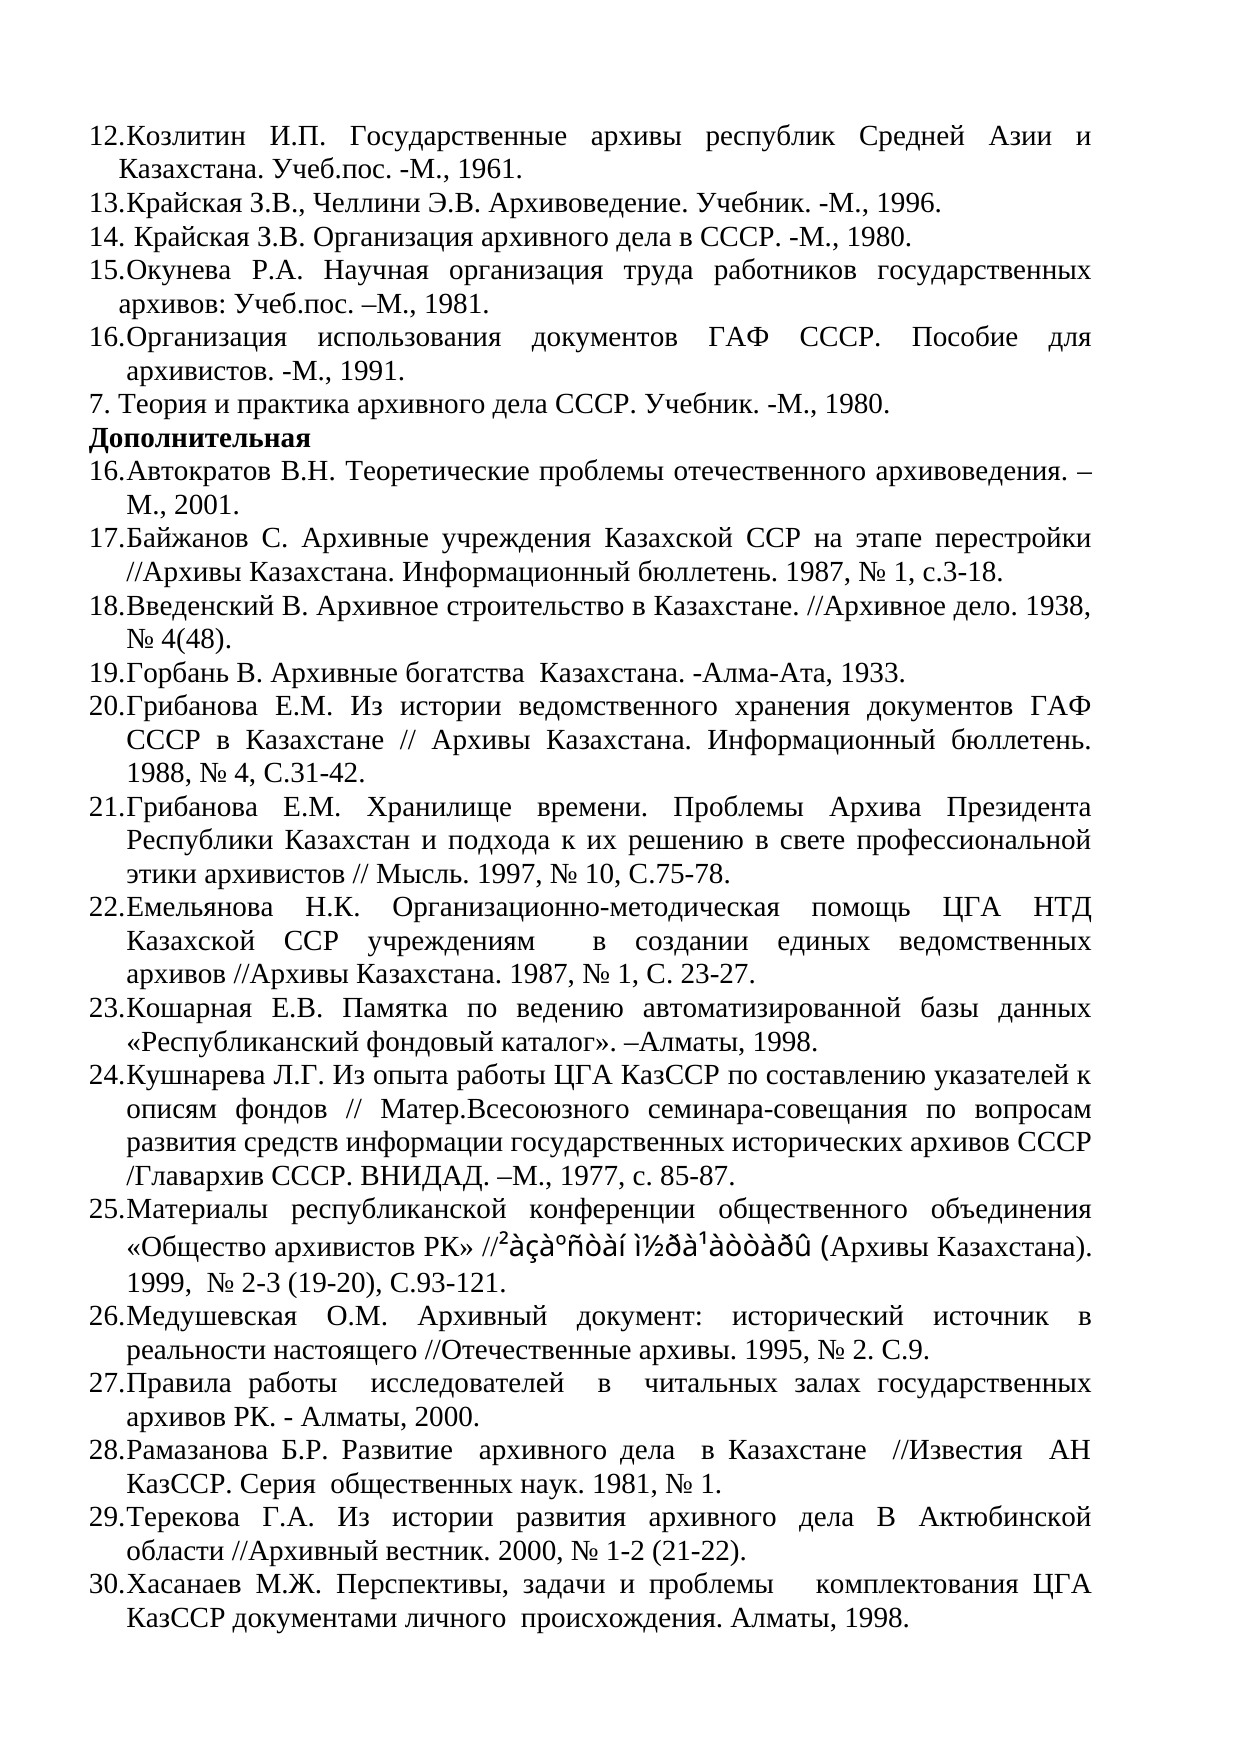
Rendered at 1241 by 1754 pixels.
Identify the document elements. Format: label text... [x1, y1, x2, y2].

list Терекова Г.А. Из истории развития архивного дела В Актюбинской области //Архивный вестник. 2000, № 1-2 (21-22). [89, 1499, 1092, 1567]
list Крайская З.В. Организация архивного дела в СССР. -М., 1980. [89, 219, 1092, 252]
list Козлитин И.П. Государственные архивы республик Средней Азии и Казахстана. Учеб.пос. -М., 1961. [89, 118, 1092, 185]
subtitle Дополнительная [89, 420, 1092, 453]
list Кошарная Е.В. Памятка по ведению автоматизированной базы данных «Республиканский фондовый каталог». –Алматы, 1998. [89, 990, 1092, 1057]
list Грибанова Е.М. Из истории ведомственного хранения документов ГАФ СССР в Казахстане // Архивы Казахстана. Информационный бюллетень. 1988, № 4, С.31-42. [89, 688, 1092, 789]
list Организация использования документов ГАФ СССР. Пособие для архивистов. -М., 1991. [89, 319, 1092, 386]
list Автократов В.Н. Теоретические проблемы отечественного архивоведения. –М., 2001. [89, 453, 1092, 521]
list Медушевская О.М. Архивный документ: исторический источник в реальности настоящего //Отечественные архивы. 1995, № 2. С.9. [89, 1298, 1092, 1365]
list Кушнарева Л.Г. Из опыта работы ЦГА КазССР по составлению указателей к описям фондов // Матер.Всесоюзного семинара-совещания по вопросам развития средств информации государственных исторических архивов СССР /Главархив СССР. ВНИДАД. –М., 1977, с. 85-87. [89, 1057, 1092, 1191]
list Введенский В. Архивное строительство в Казахстане. //Архивное дело. 1938, № 4(48). [89, 588, 1092, 655]
list Материалы республиканской конференции общественного объединения «Общество архивистов РК» //²àçàºñòàí ì½ðà¹àòòàðû (Архивы Казахстана). 1999, № 2-3 (19-20), С.93-121. [89, 1191, 1092, 1298]
list Рамазанова Б.Р. Развитие архивного дела в Казахстане //Известия АН КазССР. Серия общественных наук. 1981, № 1. [89, 1432, 1092, 1499]
list Окунева Р.А. Научная организация труда работников государственных архивов: Учеб.пос. –М., 1981. [89, 252, 1092, 319]
list Правила работы исследователей в читальных залах государственных архивов РК. - Алматы, 2000. [89, 1365, 1092, 1432]
list Горбань В. Архивные богатства Казахстана. -Алма-Ата, 1933. [89, 655, 1092, 688]
list Емельянова Н.К. Организационно-методическая помощь ЦГА НТД Казахской ССР учреждениям в создании единых ведомственных архивов //Архивы Казахстана. 1987, № 1, С. 23-27. [89, 889, 1092, 990]
list Крайская З.В., Челлини Э.В. Архивоведение. Учебник. -М., 1996. [89, 185, 1092, 219]
list Грибанова Е.М. Хранилище времени. Проблемы Архива Президента Республики Казахстан и подхода к их решению в свете профессиональной этики архивистов // Мысль. 1997, № 10, С.75-78. [89, 789, 1092, 889]
list Хасанаев М.Ж. Перспективы, задачи и проблемы комплектования ЦГА КазССР документами личного происхождения. Алматы, 1998. [89, 1567, 1092, 1634]
list Байжанов С. Архивные учреждения Казахской ССР на этапе перестройки //Архивы Казахстана. Информационный бюллетень. 1987, № 1, с.3-18. [89, 521, 1092, 588]
text 7. Теория и практика архивного дела СССР. Учебник. -М., 1980. [89, 386, 1092, 420]
